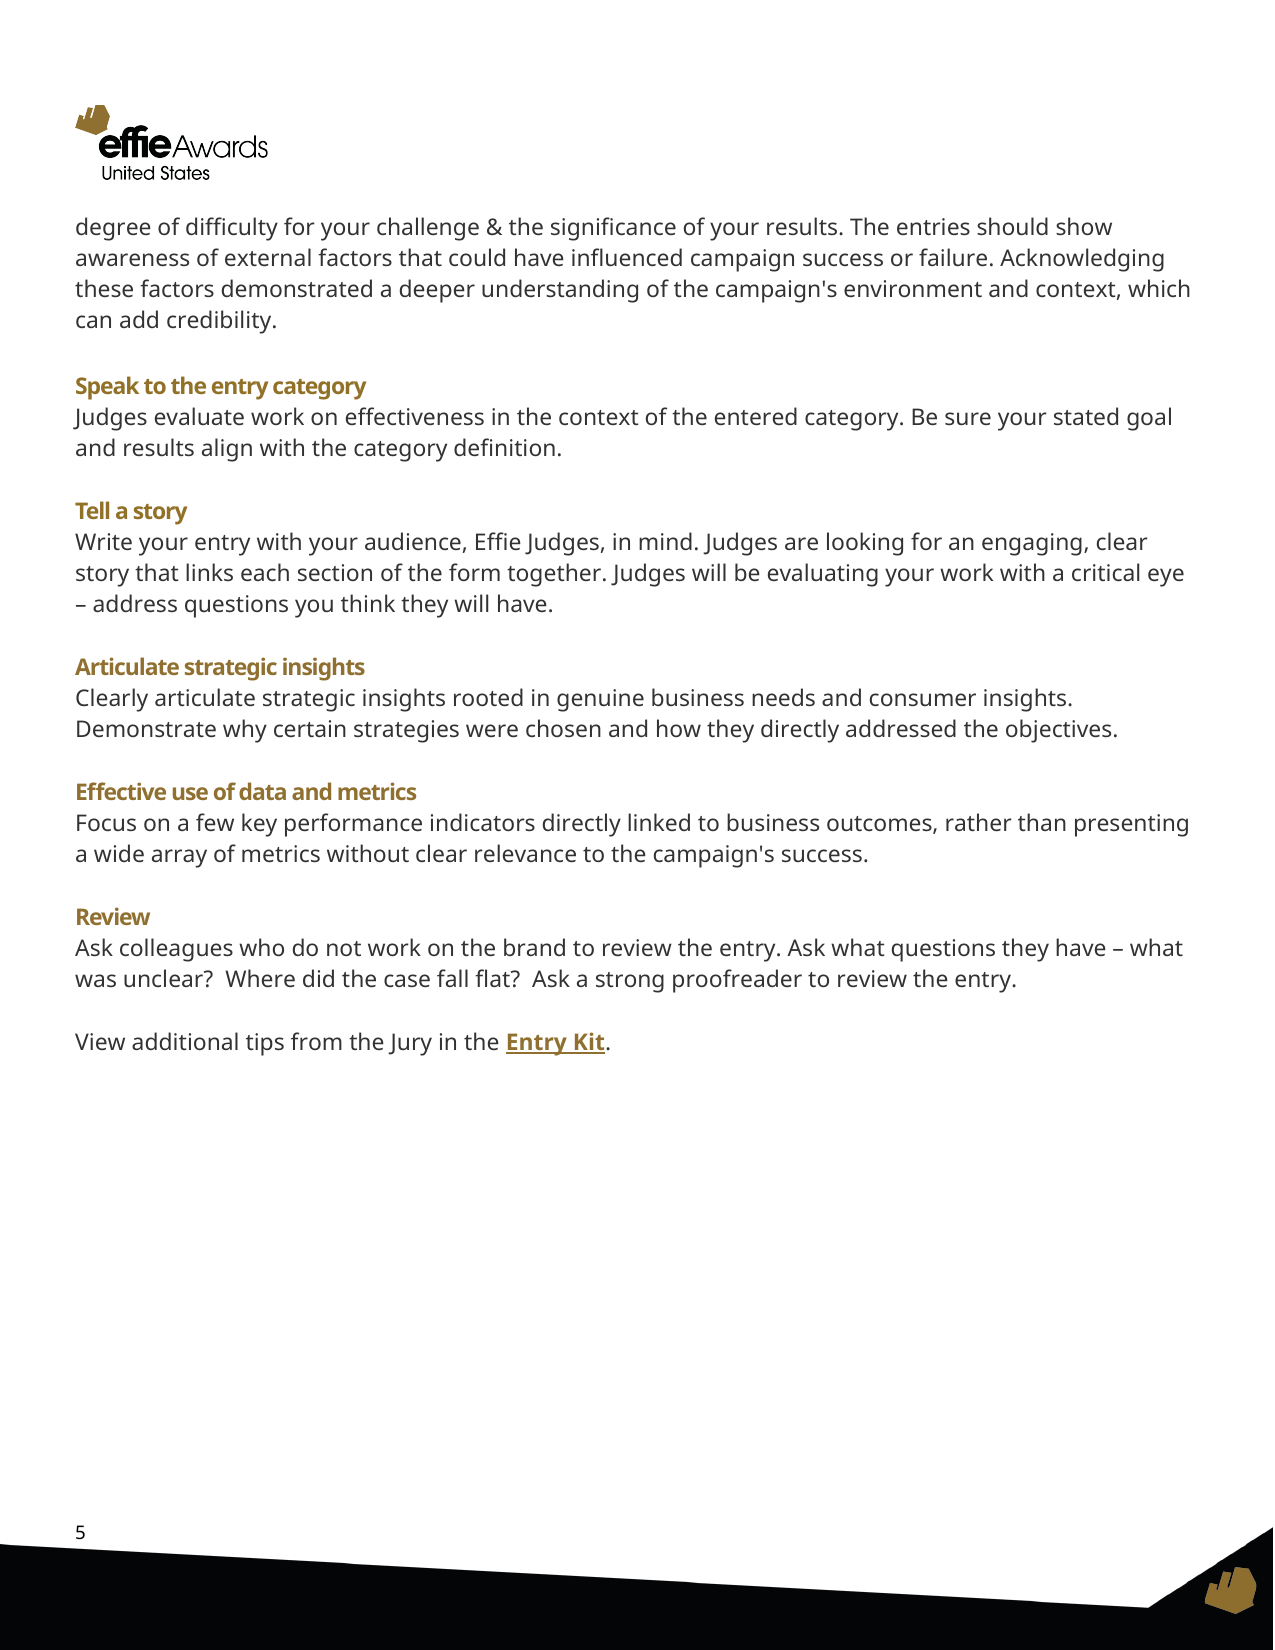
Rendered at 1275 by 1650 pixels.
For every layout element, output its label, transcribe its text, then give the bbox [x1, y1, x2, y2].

text Tell a story Write your entry with your audience, Effie Judges, in mind. Judges are looking for an engaging, clear story that links each section of the form together. Judges will be evaluating your work with a critical eye – address questions you think they will have. [75, 463, 1200, 619]
title Review [75, 869, 1200, 932]
text Clearly articulate strategic insights rooted in genuine business needs and consumer insights. Demonstrate why certain strategies were chosen and how they directly addressed the objectives. [75, 682, 1200, 744]
picture [75, 105, 268, 180]
text View additional tips from the Jury in the Entry Kit. [75, 994, 1200, 1057]
title Articulate strategic insights [75, 651, 1200, 682]
text Ask colleagues who do not work on the brand to review the entry. Ask what questions they have – what was unclear? Where did the case fall flat? Ask a strong proofreader to review the entry. [75, 932, 1200, 994]
text Speak to the entry category Judges evaluate work on effectiveness in the context of the entered category. Be sure your stated goal and results align with the category definition. [75, 369, 1200, 463]
title Effective use of data and metrics [75, 776, 1200, 807]
text Focus on a few key performance indicators directly linked to business outcomes, rather than presenting a wide array of metrics without clear relevance to the campaign's success. [75, 807, 1200, 869]
picture [0, 1527, 1273, 1650]
